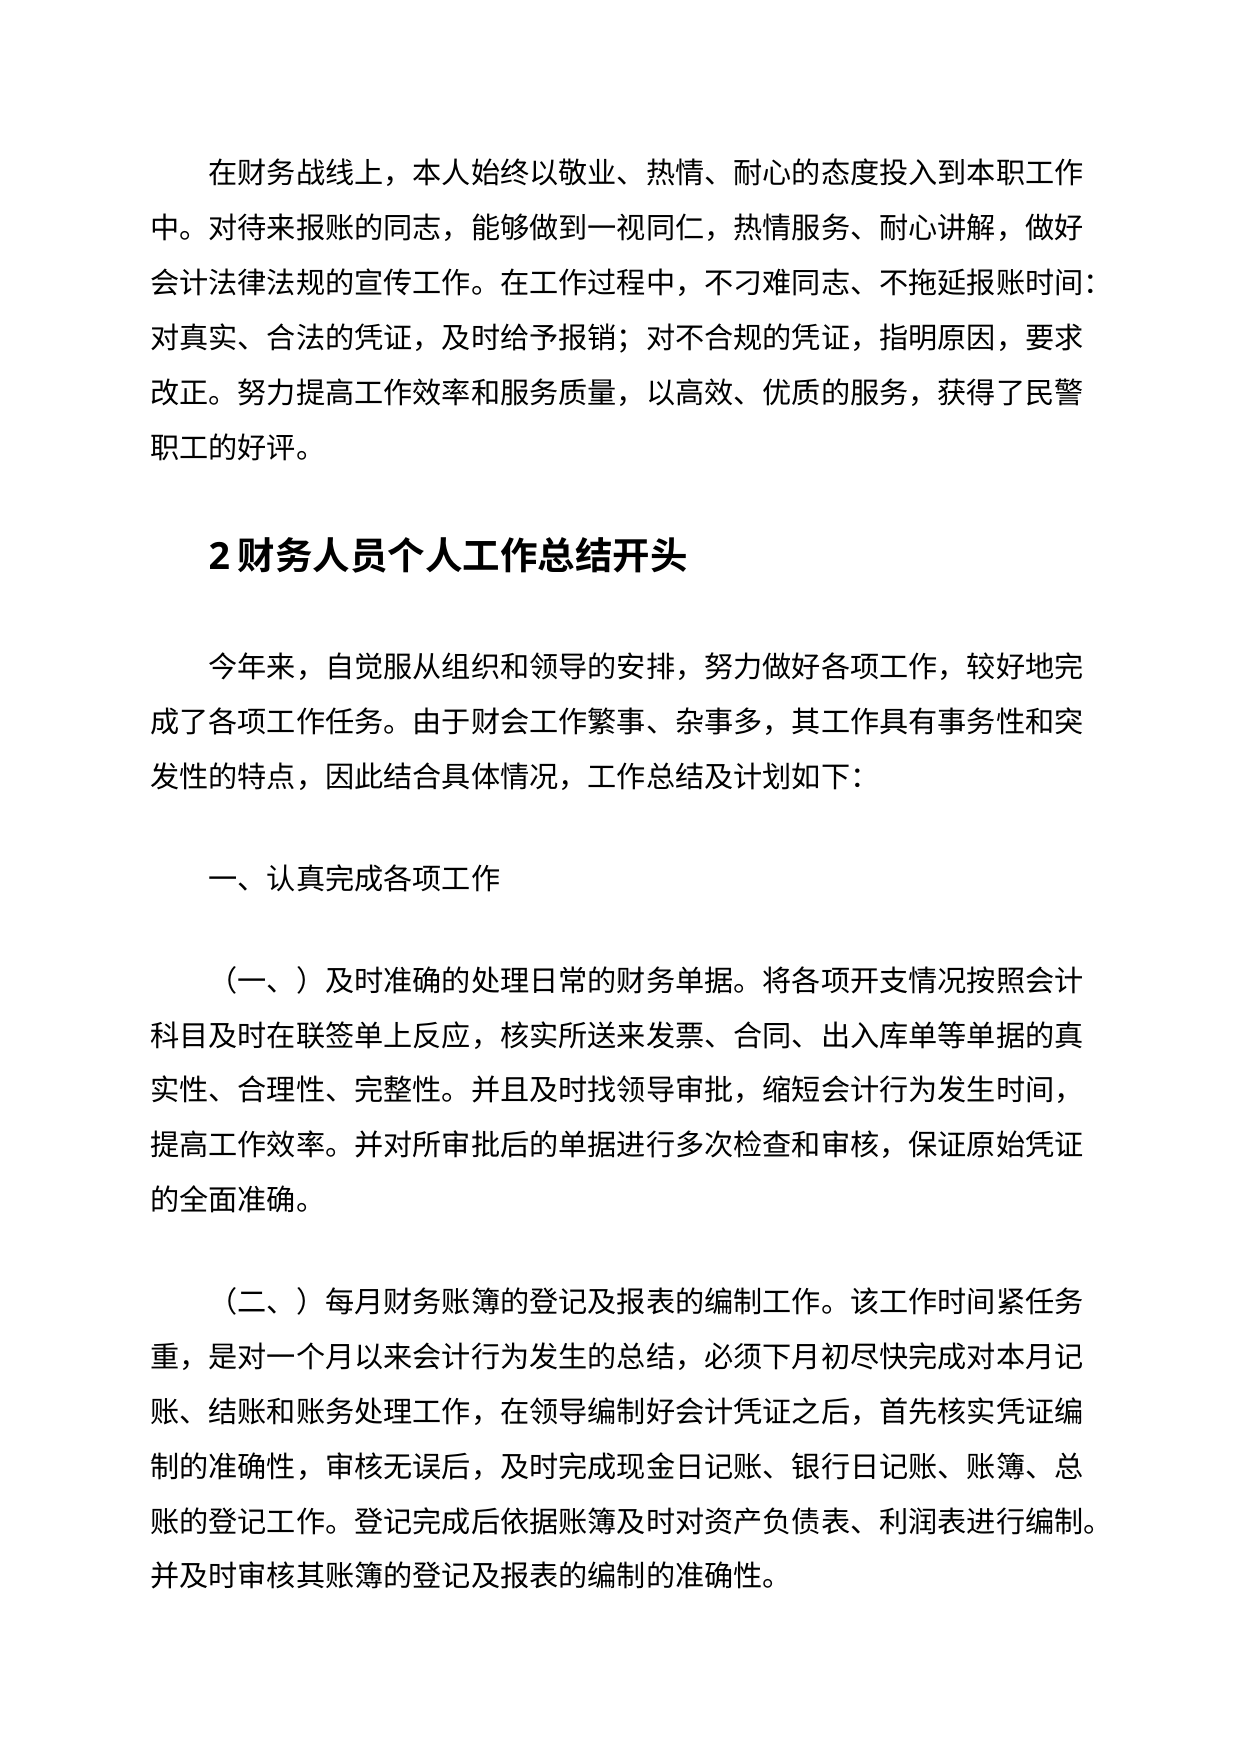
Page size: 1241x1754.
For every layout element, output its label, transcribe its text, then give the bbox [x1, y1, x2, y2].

text 一、认真完成各项工作 [150, 855, 1090, 898]
text 今年来，自觉服从组织和领导的安排，努力做好各项工作，较好地完成了各项工作任务。由于财会工作繁事、杂事多，其工作具有事务性和突发性的特点，因此结合具体情况，工作总结及计划如下： [150, 644, 1090, 796]
text 在财务战线上，本人始终以敬业、热情、耐心的态度投入到本职工作中。对待来报账的同志，能够做到一视同仁，热情服务、耐心讲解，做好会计法律法规的宣传工作。在工作过程中，不刁难同志、不拖延报账时间：对真实、合法的凭证，及时给予报销；对不合规的凭证，指明原因，要求改正。努力提高工作效率和服务质量，以高效、优质的服务，获得了民警职工的好评。 [150, 150, 1090, 467]
text 2财务人员个人工作总结开头 [150, 526, 1090, 581]
text （二、）每月财务账簿的登记及报表的编制工作。该工作时间紧任务重，是对一个月以来会计行为发生的总结，必须下月初尽快完成对本月记账、结账和账务处理工作，在领导编制好会计凭证之后，首先核实凭证编制的准确性，审核无误后，及时完成现金日记账、银行日记账、账簿、总账的登记工作。登记完成后依据账簿及时对资产负债表、利润表进行编制。并及时审核其账簿的登记及报表的编制的准确性。 [150, 1278, 1090, 1595]
text （一、）及时准确的处理日常的财务单据。将各项开支情况按照会计科目及时在联签单上反应，核实所送来发票、合同、出入库单等单据的真实性、合理性、完整性。并且及时找领导审批，缩短会计行为发生时间，提高工作效率。并对所审批后的单据进行多次检查和审核，保证原始凭证的全面准确。 [150, 957, 1090, 1219]
